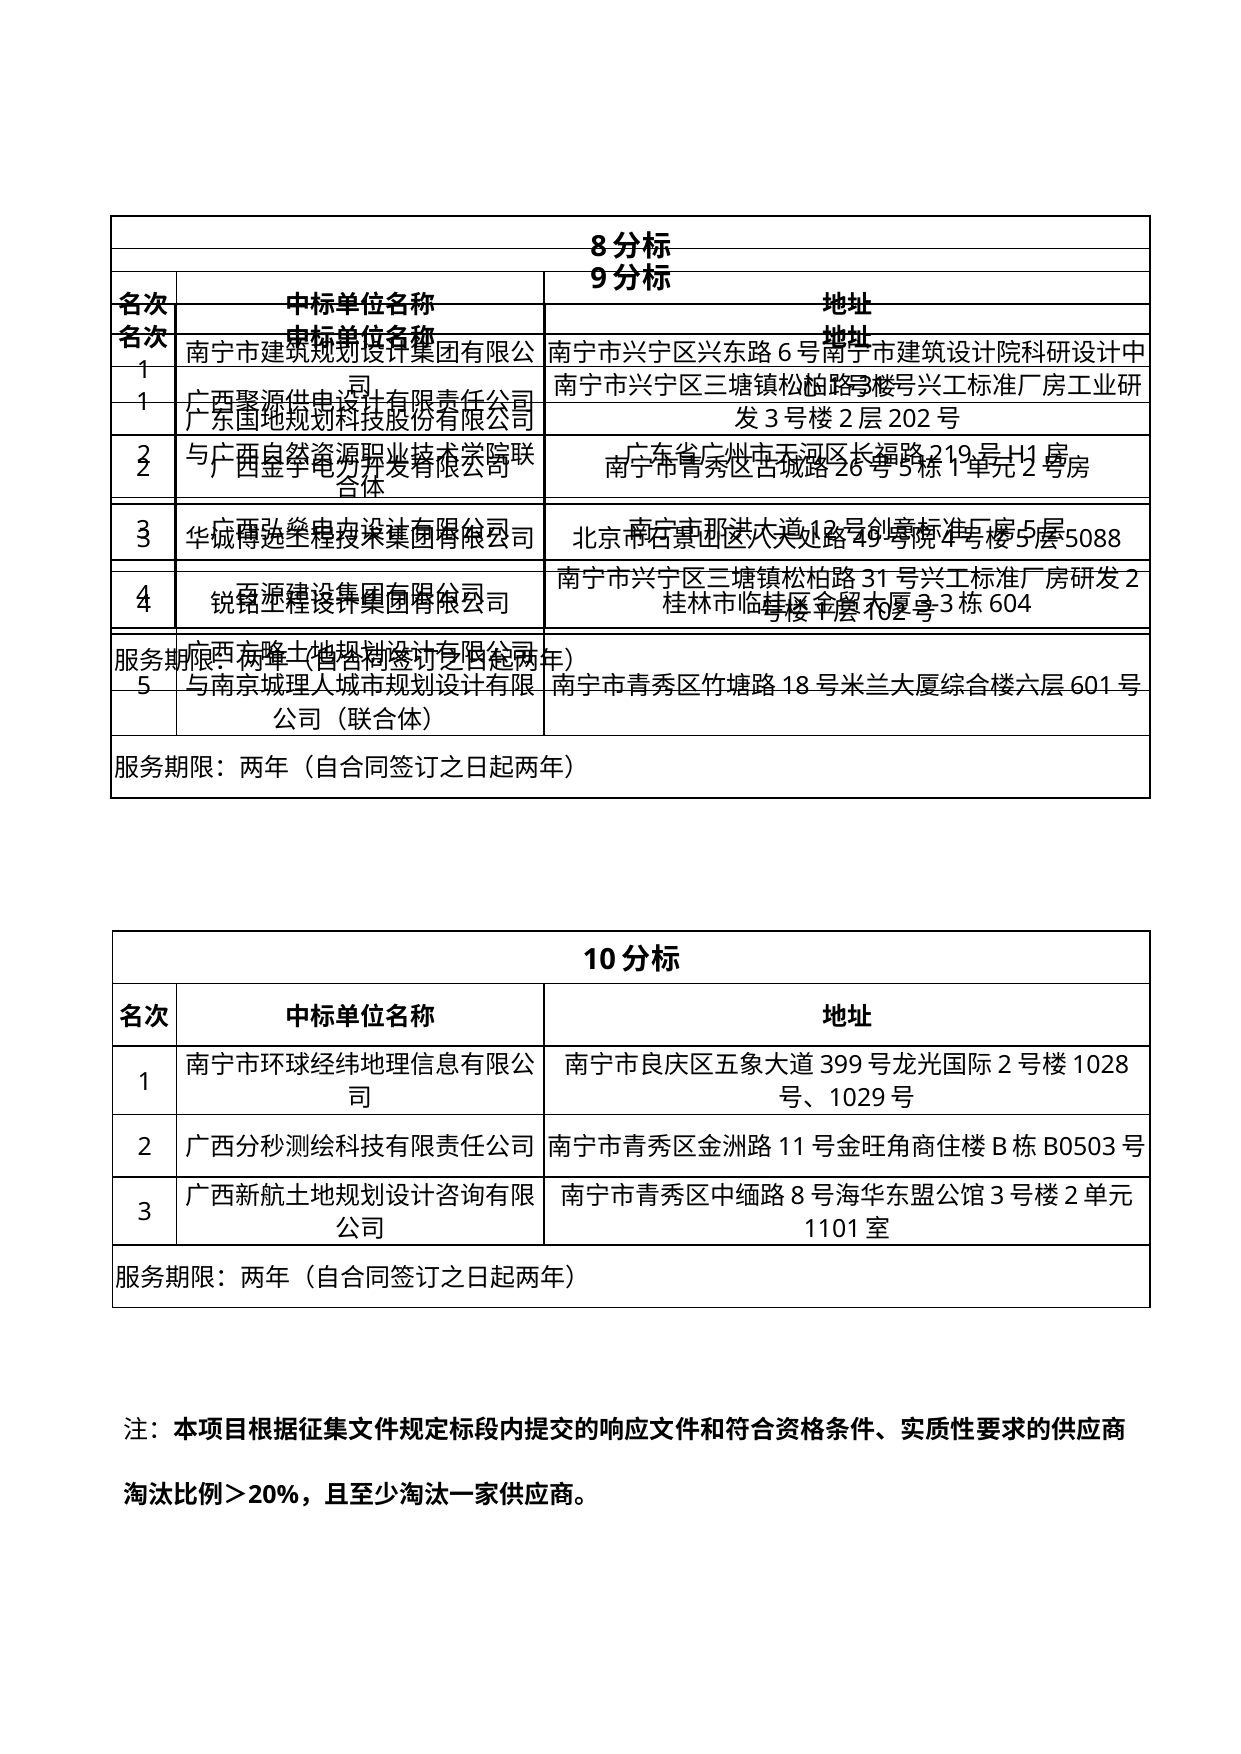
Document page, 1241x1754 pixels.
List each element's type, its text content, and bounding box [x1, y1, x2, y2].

table_cell 服务期限：两年（自合同签订之日起两年） [112, 629, 1149, 690]
table_cell 服务期限：两年（自合同签订之日起两年） [112, 736, 1149, 797]
table_cell 2 [113, 1115, 176, 1176]
table_cell 中标单位名称 [176, 305, 544, 366]
table_cell 广西方略土地规划设计有限公司与南京城理人城市规划设计有限公司（联合体） [177, 691, 543, 735]
table_cell 南宁市良庆区五象大道399号龙光国际2号楼1028号、1029号 [545, 1047, 1149, 1113]
table_cell 广西新航土地规划设计咨询有限公司 [177, 1178, 543, 1244]
table_cell 广西弘燊电力设计有限公司 [176, 498, 544, 559]
table_cell 地址 [546, 305, 1149, 366]
table_cell 中标单位名称 [177, 984, 543, 1045]
table_cell 名次 [112, 305, 174, 366]
table_header 10分标 [113, 932, 1149, 983]
table_cell 3 [112, 498, 174, 559]
table_cell 广西聚源供电设计有限责任公司 [176, 367, 544, 434]
table_cell 服务期限：两年（自合同签订之日起两年） [113, 1246, 1149, 1307]
table_cell 2 [112, 436, 174, 497]
table_cell 广西金宇电力开发有限公司 [176, 436, 544, 497]
table_cell 百源建设集团有限公司 [176, 561, 544, 627]
table_header 8分标 [112, 217, 1149, 248]
table_cell 广西分秒测绘科技有限责任公司 [177, 1115, 543, 1176]
table_cell 1 [112, 367, 174, 434]
list 注：本项目根据征集文件规定标段内提交的响应文件和符合资格条件、实质性要求的供应商淘汰比例＞20%，且至少淘汰一家供应商。 [123, 1395, 1129, 1525]
table_cell 南宁市兴宁区三塘镇松柏路31号兴工标准厂房研发2号楼1层102号 [546, 561, 1149, 627]
table_cell 南宁市那洪大道12号创意标准厂房5层 [546, 498, 1149, 559]
table_cell 4 [112, 561, 174, 627]
table_cell 5 [112, 691, 176, 735]
table_cell 3 [113, 1178, 176, 1244]
table_header 9分标 [112, 249, 1149, 303]
table_cell 南宁市青秀区金洲路11号金旺角商住楼B栋B0503号 [545, 1115, 1149, 1176]
table_cell 南宁市环球经纬地理信息有限公司 [177, 1047, 543, 1113]
table_cell 南宁市青秀区中缅路8号海华东盟公馆3号楼2单元1101室 [545, 1178, 1149, 1244]
table_cell 名次 [113, 984, 176, 1045]
table_cell 1 [113, 1047, 176, 1113]
table_cell 地址 [545, 984, 1149, 1045]
table_cell 南宁市兴宁区三塘镇松柏路31号兴工标准厂房工业研发3号楼2层202号 [546, 367, 1149, 434]
table_cell 南宁市青秀区古城路26号5栋1单元2号房 [546, 436, 1149, 497]
table_cell 南宁市青秀区竹塘路18号米兰大厦综合楼六层601号 [545, 691, 1149, 735]
